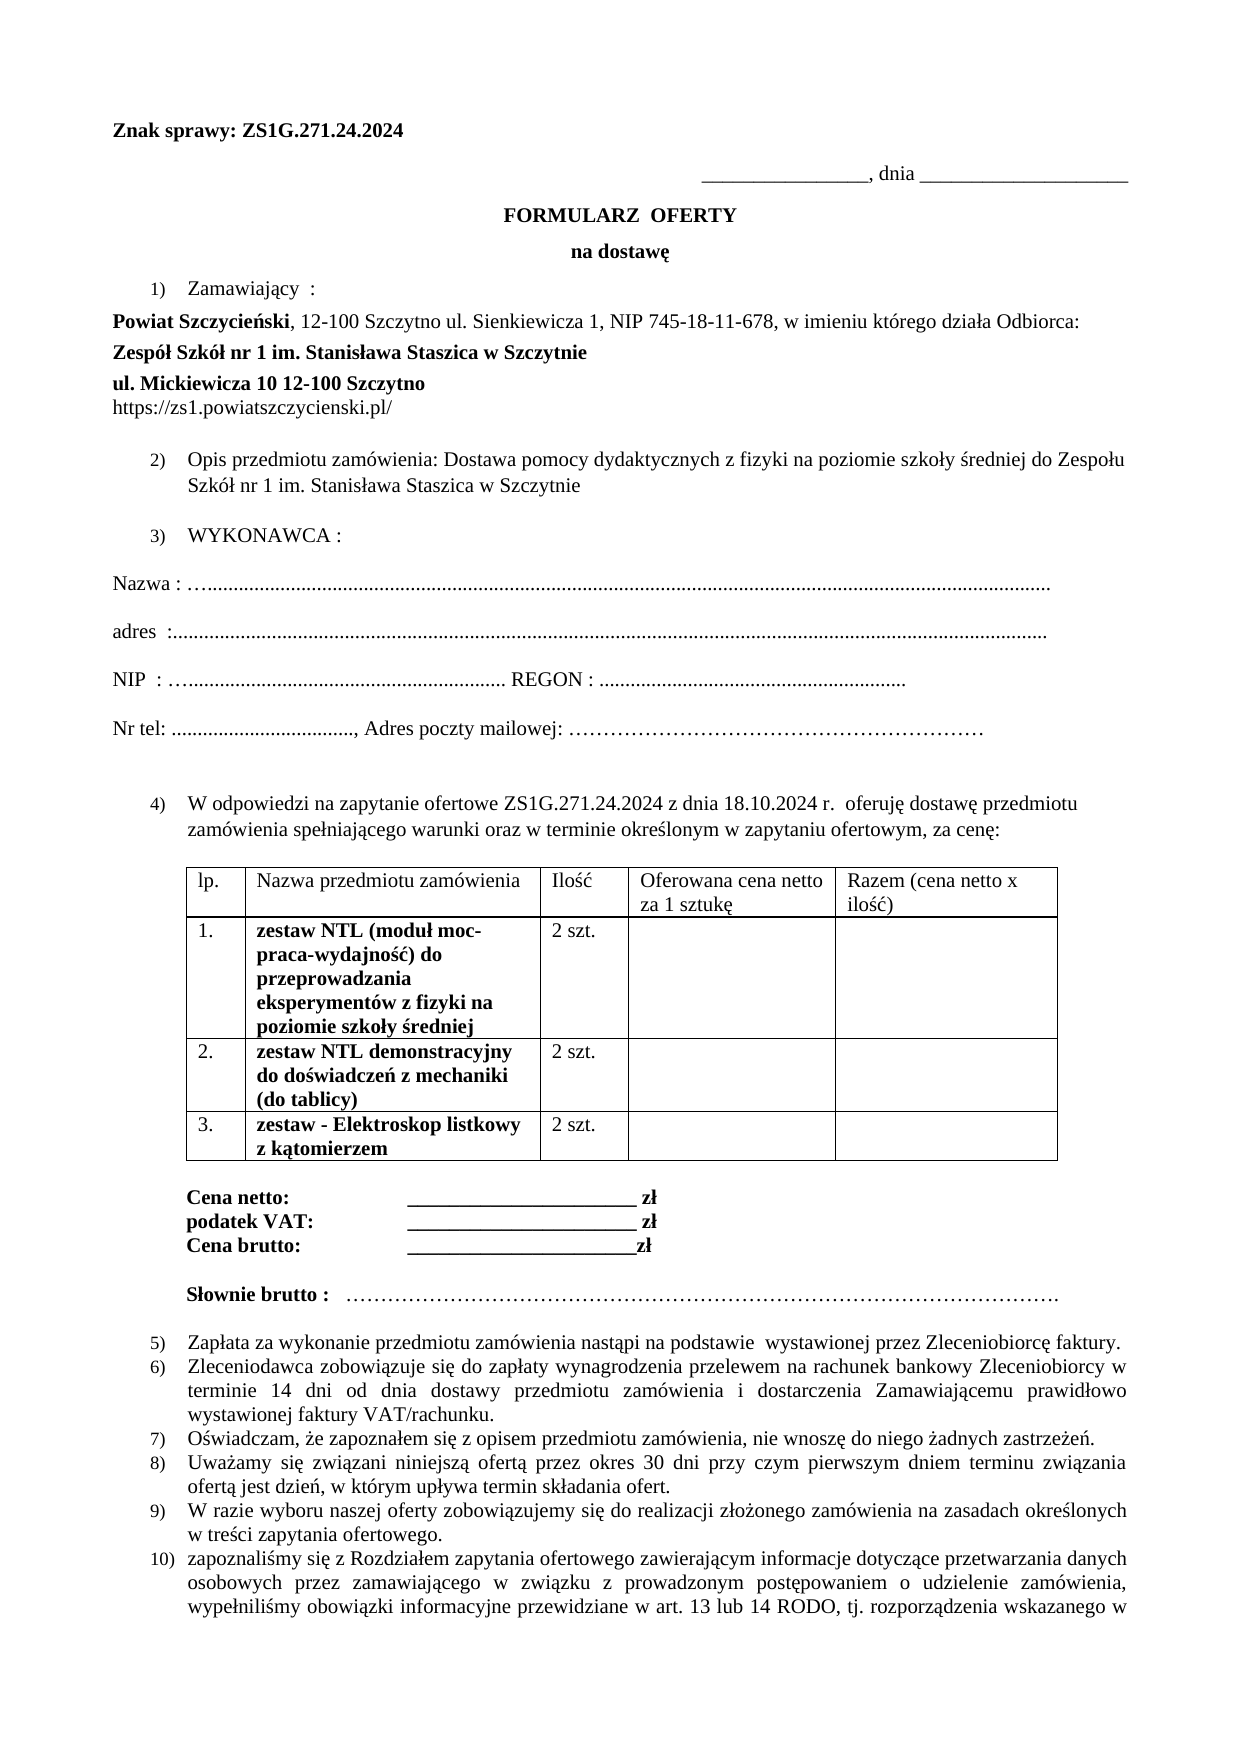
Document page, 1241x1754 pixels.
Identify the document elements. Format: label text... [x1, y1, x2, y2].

table_cell [836, 1039, 1057, 1111]
text podatek VAT: ______________________ zł [186, 1209, 1128, 1233]
text NIP : …............................................................. REGON : ........................................................... [112, 667, 1128, 691]
table_cell [629, 1039, 835, 1111]
text Znak sprawy: ZS1G.271.24.2024 [112, 118, 1128, 142]
text na dostawę [112, 239, 1128, 263]
table_cell [836, 1112, 1057, 1160]
table_cell zestaw - Elektroskop listkowy z kątomierzem [246, 1112, 540, 1160]
table_cell [187, 1112, 245, 1160]
text FORMULARZ OFERTY [112, 203, 1128, 227]
list Zamawiający : [150, 275, 1128, 299]
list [150, 1546, 1128, 1618]
text Nazwa : ….................................................................................................................................................................. [112, 571, 1128, 595]
table_cell [629, 918, 835, 1038]
list Zapłata za wykonanie przedmiotu zamówienia nastąpi na podstawie wystawionej przez Zleceniobiorcę faktury. [150, 1330, 1128, 1354]
list W odpowiedzi na zapytanie ofertowe ZS1G.271.24.2024 z dnia 18.10.2024 r. oferuję dostawę przedmiotu zamówienia spełniającego warunki oraz w terminie określonym w zapytaniu ofertowym, za cenę: [150, 791, 1128, 841]
table_cell [187, 918, 245, 1038]
table_cell zestaw NTL demonstracyjny do doświadczeń z mechaniki (do tablicy) [246, 1039, 540, 1111]
table_cell 2 szt. [541, 918, 628, 1038]
text Zespół Szkół nr 1 im. Stanisława Staszica w Szczytnie [112, 333, 1128, 364]
table_header Ilość [541, 868, 628, 916]
list Uważamy się związani niniejszą ofertą przez okres 30 dni przy czym pierwszym dniem terminu związania ofertą jest dzień, w którym upływa termin składania ofert. [150, 1450, 1128, 1498]
text ul. Mickiewicza 10 12-100 Szczytno [112, 364, 1128, 395]
list W razie wyboru naszej oferty zobowiązujemy się do realizacji złożonego zamówienia na zasadach określonych w treści zapytania ofertowego. [150, 1498, 1128, 1546]
table_header Nazwa przedmiotu zamówienia [246, 868, 540, 916]
text Powiat Szczycieński, 12-100 Szczytno ul. Sienkiewicza 1, NIP 745-18-11-678, w imieniu którego działa Odbiorca: [112, 301, 1128, 333]
text Słownie brutto : …………………………………………………………………………………………. [186, 1282, 1128, 1306]
table_cell [187, 1039, 245, 1111]
list WYKONAWCA : [150, 523, 1128, 547]
table_cell zestaw NTL (moduł moc-praca-wydajność) do przeprowadzania eksperymentów z fizyki na poziomie szkoły średniej [246, 918, 540, 1038]
table_cell 2 szt. [541, 1039, 628, 1111]
text Cena brutto: ______________________zł [186, 1233, 1128, 1257]
list Oświadczam, że zapoznałem się z opisem przedmiotu zamówienia, nie wnoszę do niego żadnych zastrzeżeń. [150, 1426, 1128, 1450]
list Opis przedmiotu zamówienia: Dostawa pomocy dydaktycznych z fizyki na poziomie szkoły średniej do Zespołu Szkół nr 1 im. Stanisława Staszica w Szczytnie [150, 447, 1128, 497]
table_header Razem (cena netto x ilość) [836, 868, 1057, 916]
list Zleceniodawca zobowiązuje się do zapłaty wynagrodzenia przelewem na rachunek bankowy Zleceniobiorcy w terminie 14 dni od dnia dostawy przedmiotu zamówienia i dostarczenia Zamawiającemu prawidłowo wystawionej faktury VAT/rachunku. [150, 1354, 1128, 1426]
text https://zs1.powiatszczycienski.pl/ [112, 395, 1128, 419]
table_cell [836, 918, 1057, 1038]
table_cell [629, 1112, 835, 1160]
table_header Oferowana cena netto za 1 sztukę [629, 868, 835, 916]
text Cena netto: ______________________ zł [186, 1185, 1128, 1209]
text adres :........................................................................................................................................................................ [112, 619, 1128, 643]
text ________________, dnia ____________________ [112, 161, 1128, 185]
table_cell 2 szt. [541, 1112, 628, 1160]
text Nr tel: ..................................., Adres poczty mailowej: …………………………………………………… [112, 715, 1128, 739]
table_header lp. [187, 868, 245, 916]
